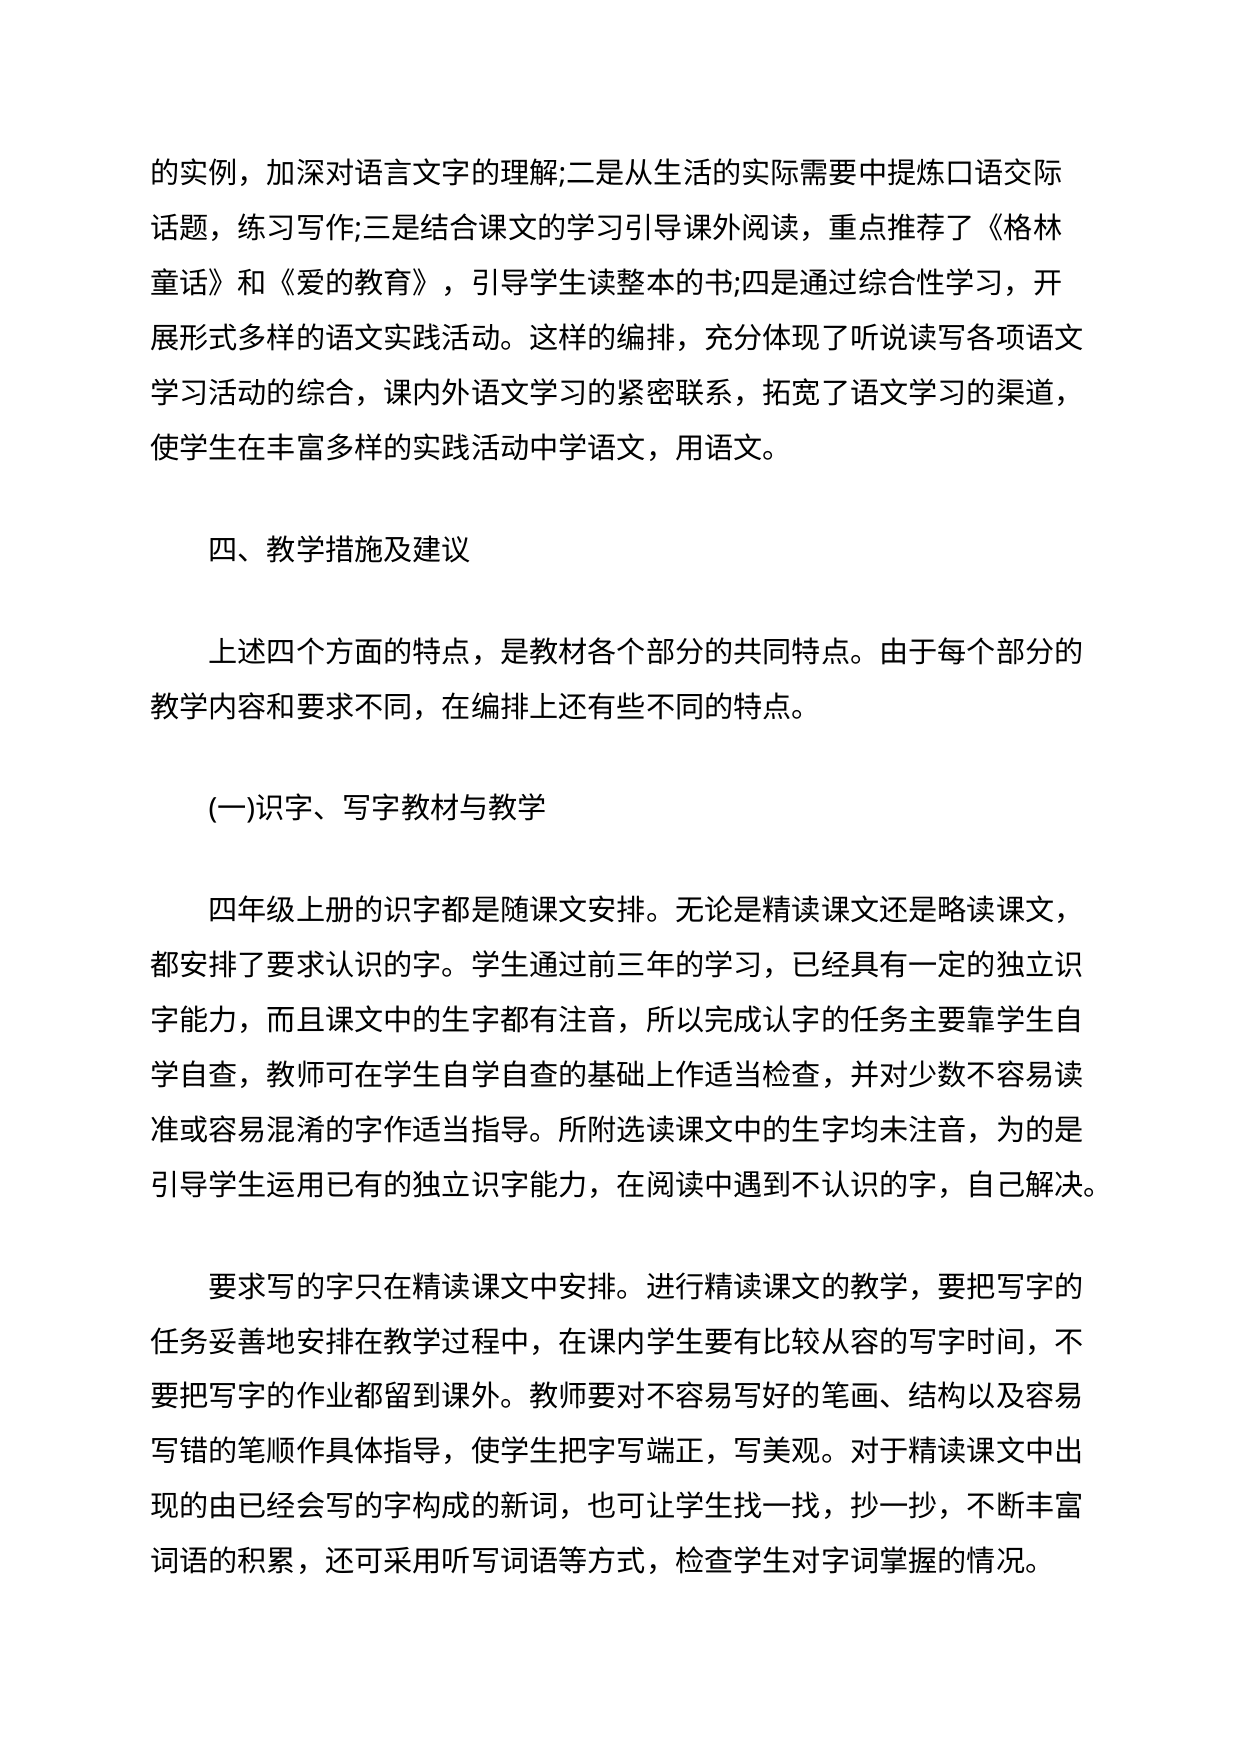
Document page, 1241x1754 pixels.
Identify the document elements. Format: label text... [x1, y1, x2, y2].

text (一)识字、写字教材与教学 [150, 785, 1090, 827]
text 上述四个方面的特点，是教材各个部分的共同特点。由于每个部分的教学内容和要求不同，在编排上还有些不同的特点。 [150, 628, 1090, 726]
text 四、教学措施及建议 [150, 527, 1090, 569]
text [150, 150, 1090, 467]
text 四年级上册的识字都是随课文安排。无论是精读课文还是略读课文，都安排了要求认识的字。学生通过前三年的学习，已经具有一定的独立识字能力，而且课文中的生字都有注音，所以完成认字的任务主要靠学生自学自查，教师可在学生自学自查的基础上作适当检查，并对少数不容易读准或容易混淆的字作适当指导。所附选读课文中的生字均未注音，为的是引导学生运用已有的独立识字能力，在阅读中遇到不认识的字，自己解决。 [150, 887, 1090, 1204]
text 要求写的字只在精读课文中安排。进行精读课文的教学，要把写字的任务妥善地安排在教学过程中，在课内学生要有比较从容的写字时间，不要把写字的作业都留到课外。教师要对不容易写好的笔画、结构以及容易写错的笔顺作具体指导，使学生把字写端正，写美观。对于精读课文中出现的由已经会写的字构成的新词，也可让学生找一找，抄一抄，不断丰富词语的积累，还可采用听写词语等方式，检查学生对字词掌握的情况。 [150, 1263, 1090, 1580]
